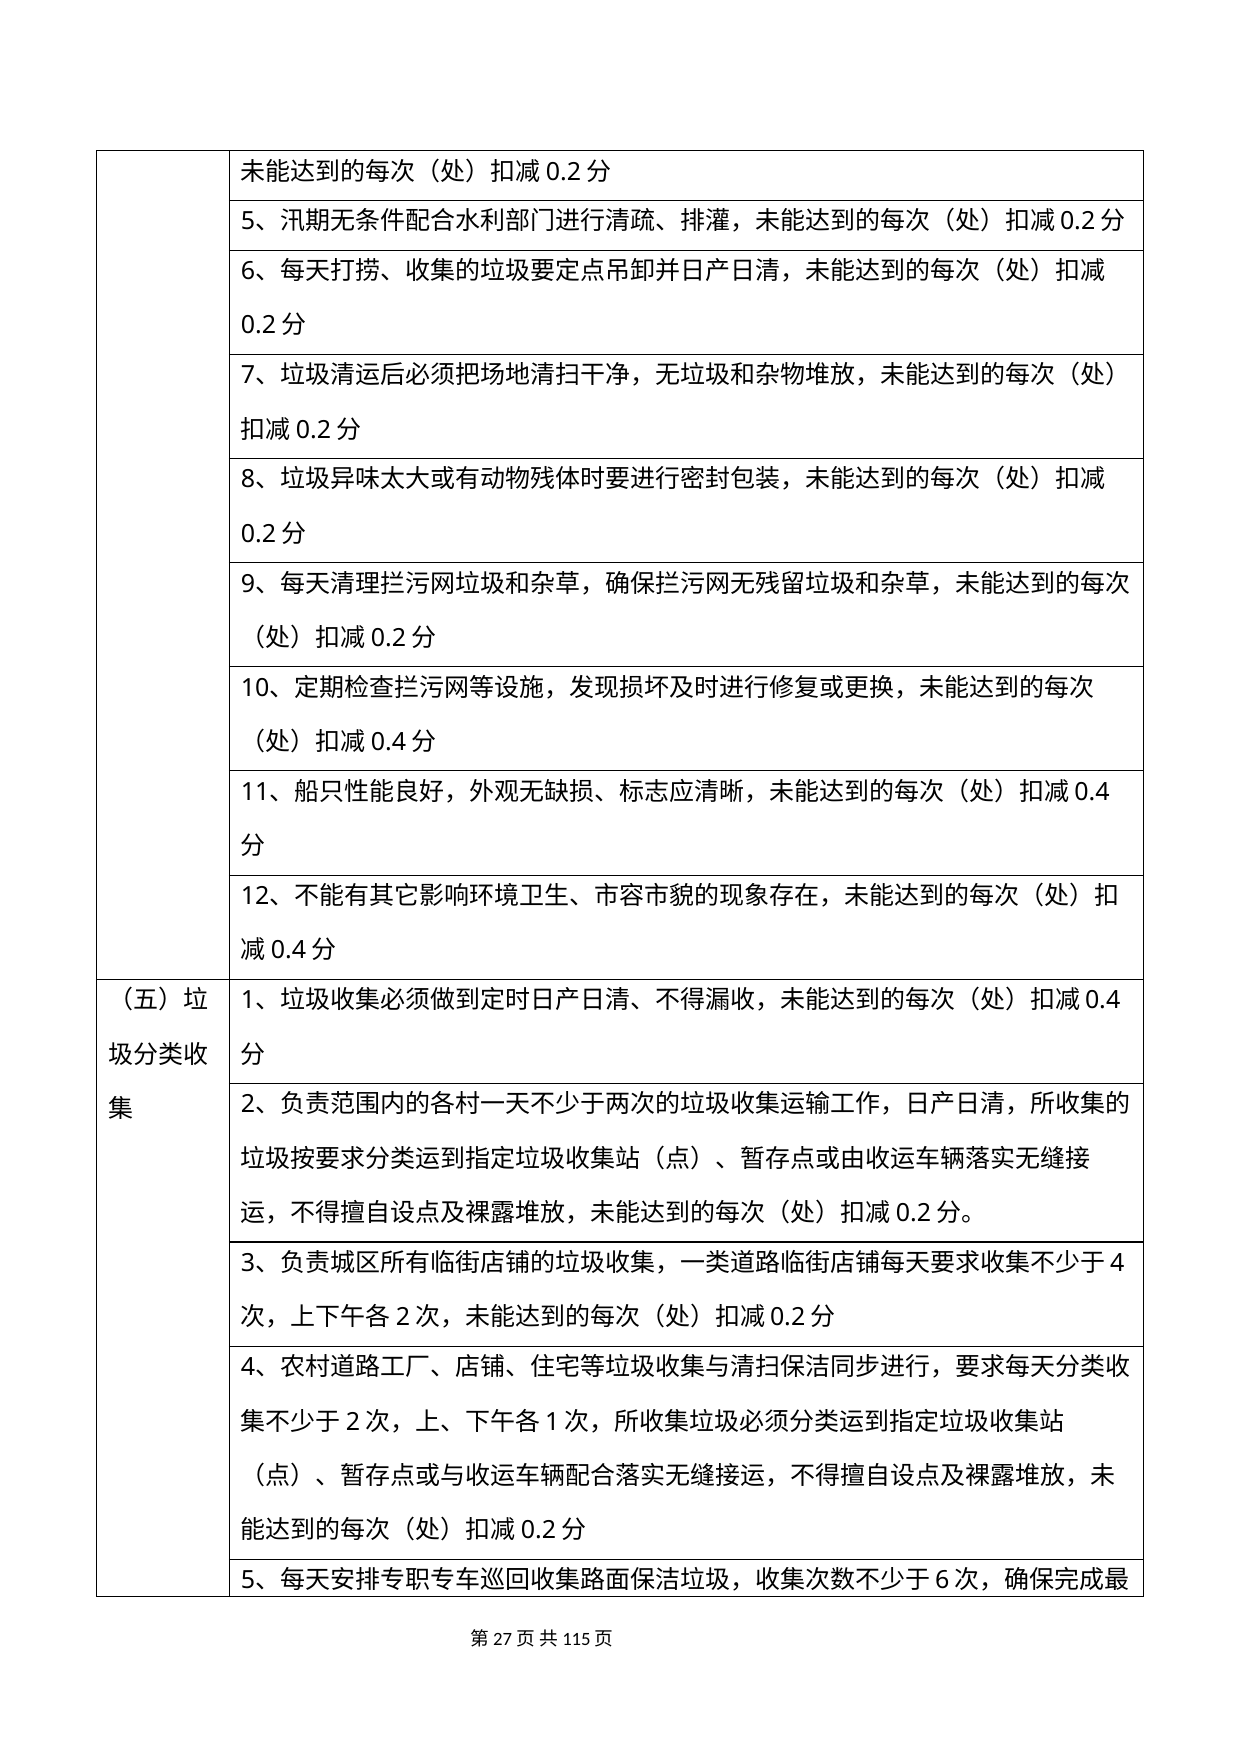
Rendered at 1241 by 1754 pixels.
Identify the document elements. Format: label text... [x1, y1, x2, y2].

table_cell 12、不能有其它影响环境卫生、市容市貌的现象存在，未能达到的每次（处）扣减0.4分 [230, 876, 1143, 979]
table_cell 5、汛期无条件配合水利部门进行清疏、排灌，未能达到的每次（处）扣减0.2分 [230, 201, 1143, 249]
table_cell 6、每天打捞、收集的垃圾要定点吊卸并日产日清，未能达到的每次（处）扣减0.2分 [230, 251, 1143, 354]
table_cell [230, 1560, 1143, 1596]
table_cell 1、垃圾收集必须做到定时日产日清、不得漏收，未能达到的每次（处）扣减0.4分 [230, 980, 1143, 1083]
table_cell 4、农村道路工厂、店铺、住宅等垃圾收集与清扫保洁同步进行，要求每天分类收集不少于2次，上、下午各1次，所收集垃圾必须分类运到指定垃圾收集站（点）、暂存点或与收运车辆配合落实无缝接运，不得擅自设点及裸露堆放，未能达到的每次（处）扣减0.2分 [230, 1347, 1143, 1558]
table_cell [230, 151, 1143, 200]
table_cell （五）垃圾分类收集 [97, 980, 229, 1596]
table_cell 2、负责范围内的各村一天不少于两次的垃圾收集运输工作，日产日清，所收集的垃圾按要求分类运到指定垃圾收集站（点）、暂存点或由收运车辆落实无缝接运，不得擅自设点及裸露堆放，未能达到的每次（处）扣减0.2分。 [230, 1084, 1143, 1241]
table_cell 8、垃圾异味太大或有动物残体时要进行密封包装，未能达到的每次（处）扣减0.2分 [230, 459, 1143, 562]
table_cell 7、垃圾清运后必须把场地清扫干净，无垃圾和杂物堆放，未能达到的每次（处）扣减0.2分 [230, 355, 1143, 458]
table_cell 11、船只性能良好，外观无缺损、标志应清晰，未能达到的每次（处）扣减0.4分 [230, 771, 1143, 874]
table_cell 9、每天清理拦污网垃圾和杂草，确保拦污网无残留垃圾和杂草，未能达到的每次（处）扣减0.2分 [230, 563, 1143, 666]
table_cell 10、定期检查拦污网等设施，发现损坏及时进行修复或更换，未能达到的每次（处）扣减0.4分 [230, 667, 1143, 770]
table_cell 3、负责城区所有临街店铺的垃圾收集，一类道路临街店铺每天要求收集不少于4次，上下午各2次，未能达到的每次（处）扣减0.2分 [230, 1243, 1143, 1346]
